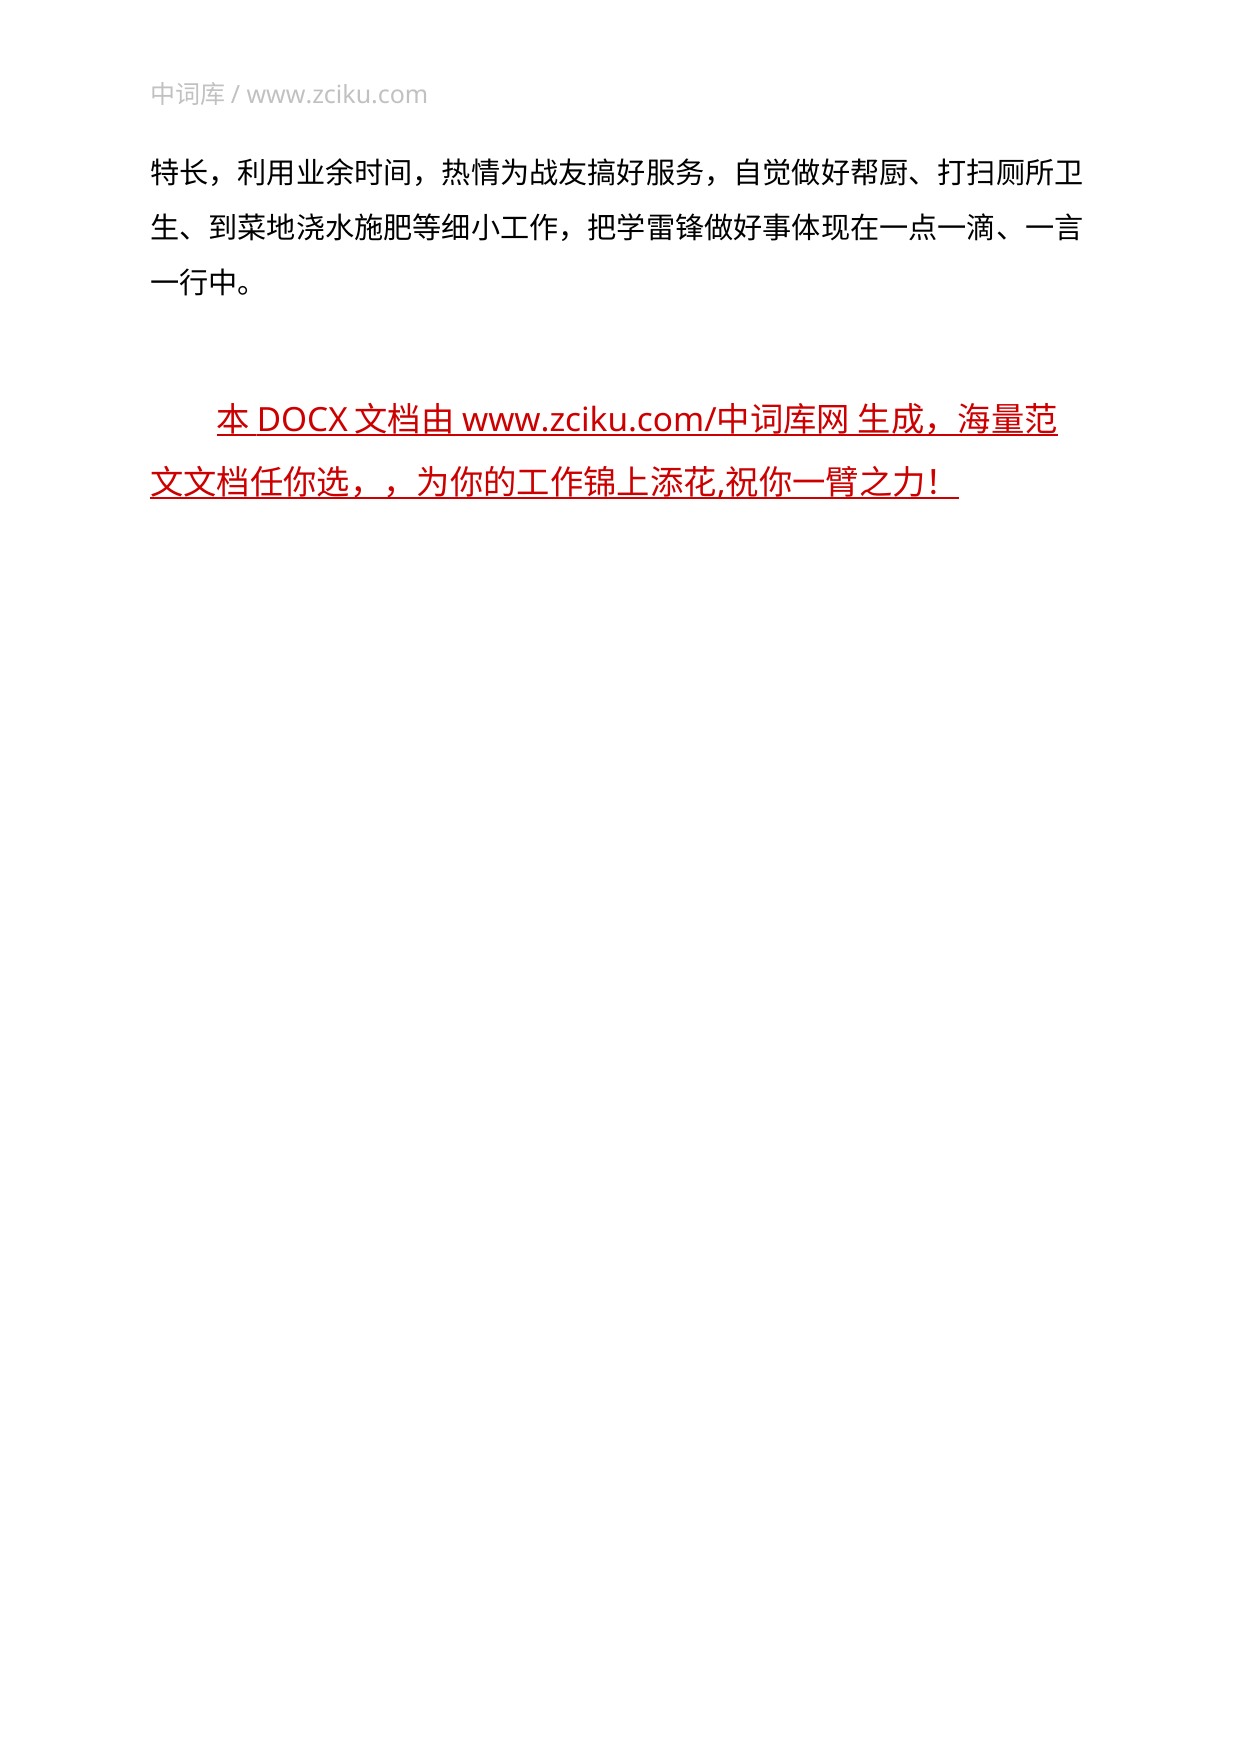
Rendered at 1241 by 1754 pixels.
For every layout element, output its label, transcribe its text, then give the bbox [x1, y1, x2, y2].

text 本DOCX文档由 www.zciku.com/中词库网 生成，海量范文文档任你选，，为你的工作锦上添花,祝你一臂之力！ [150, 393, 1090, 504]
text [150, 150, 1090, 302]
